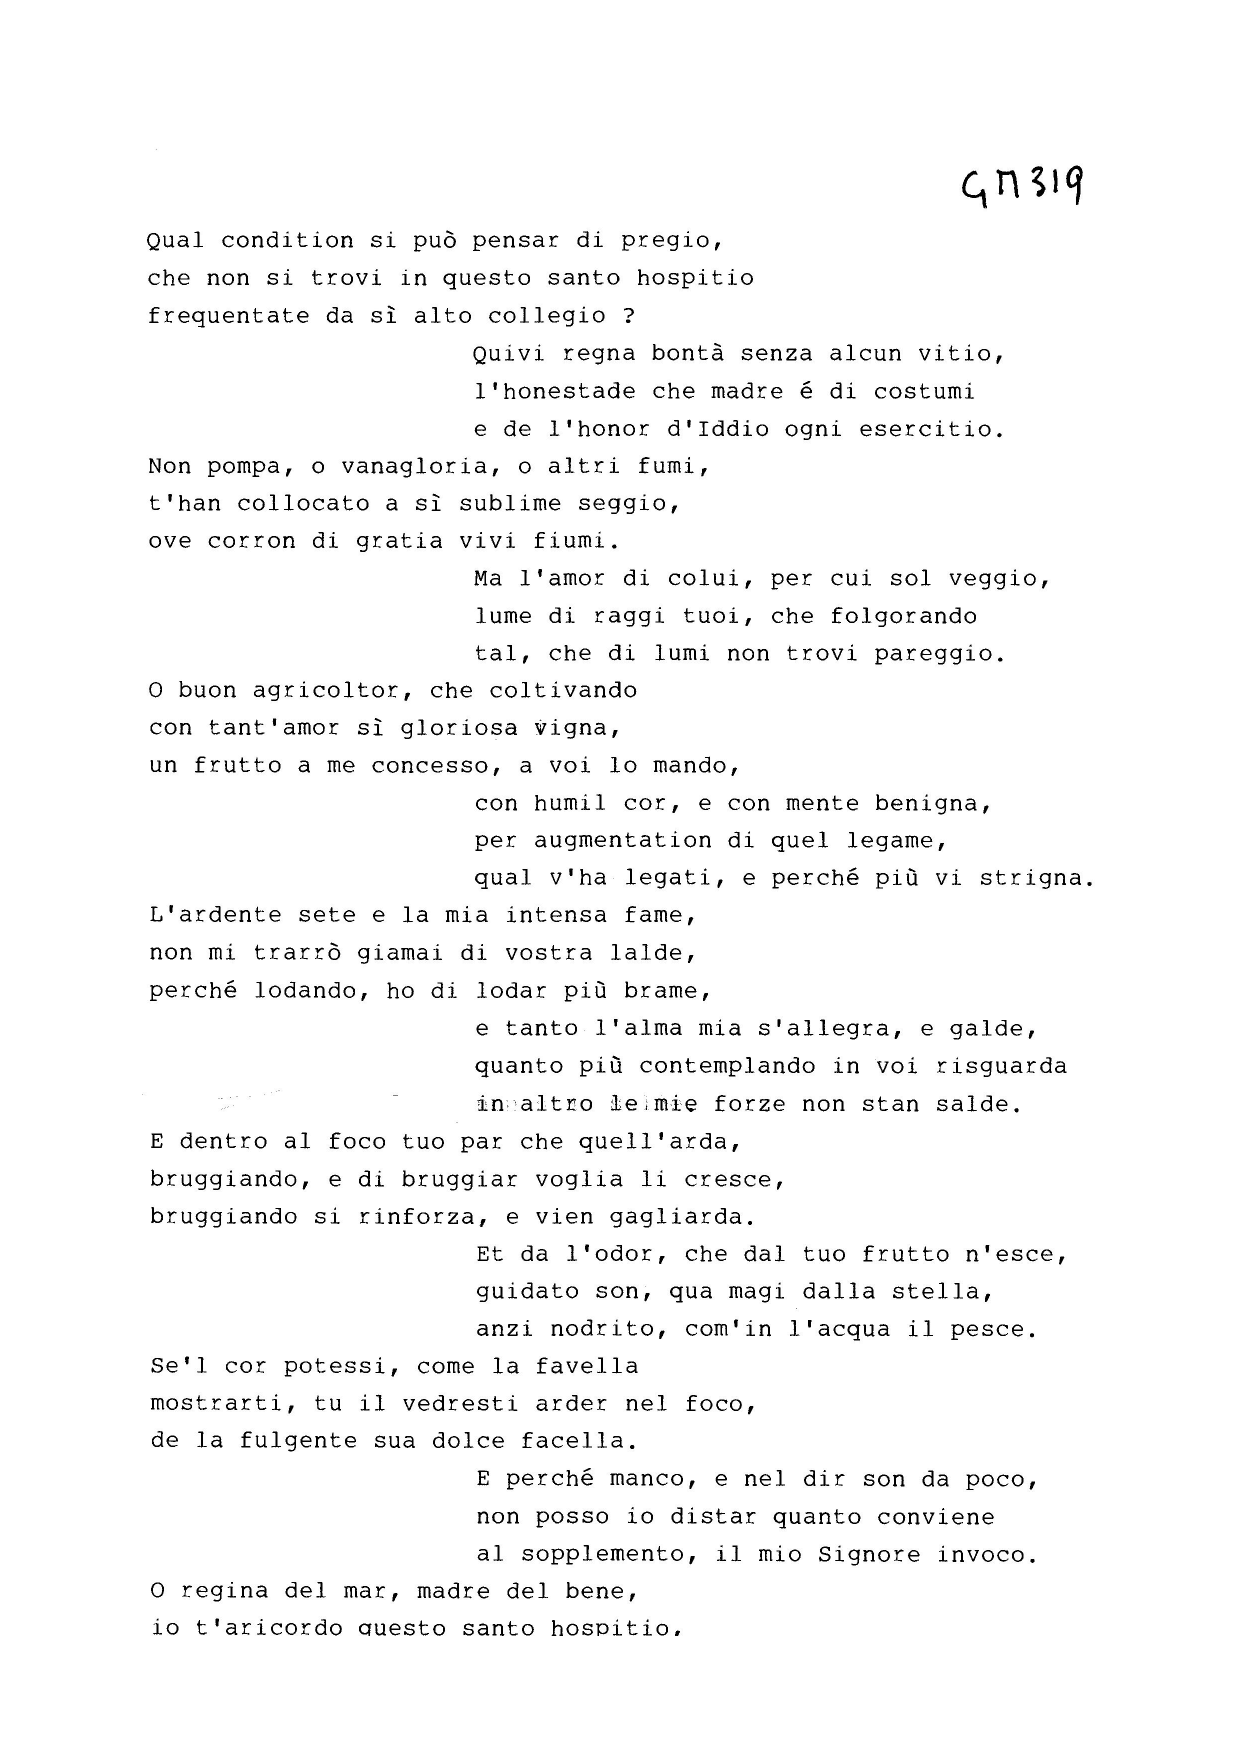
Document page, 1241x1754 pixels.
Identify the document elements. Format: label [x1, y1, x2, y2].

picture [118, 147, 1119, 1636]
